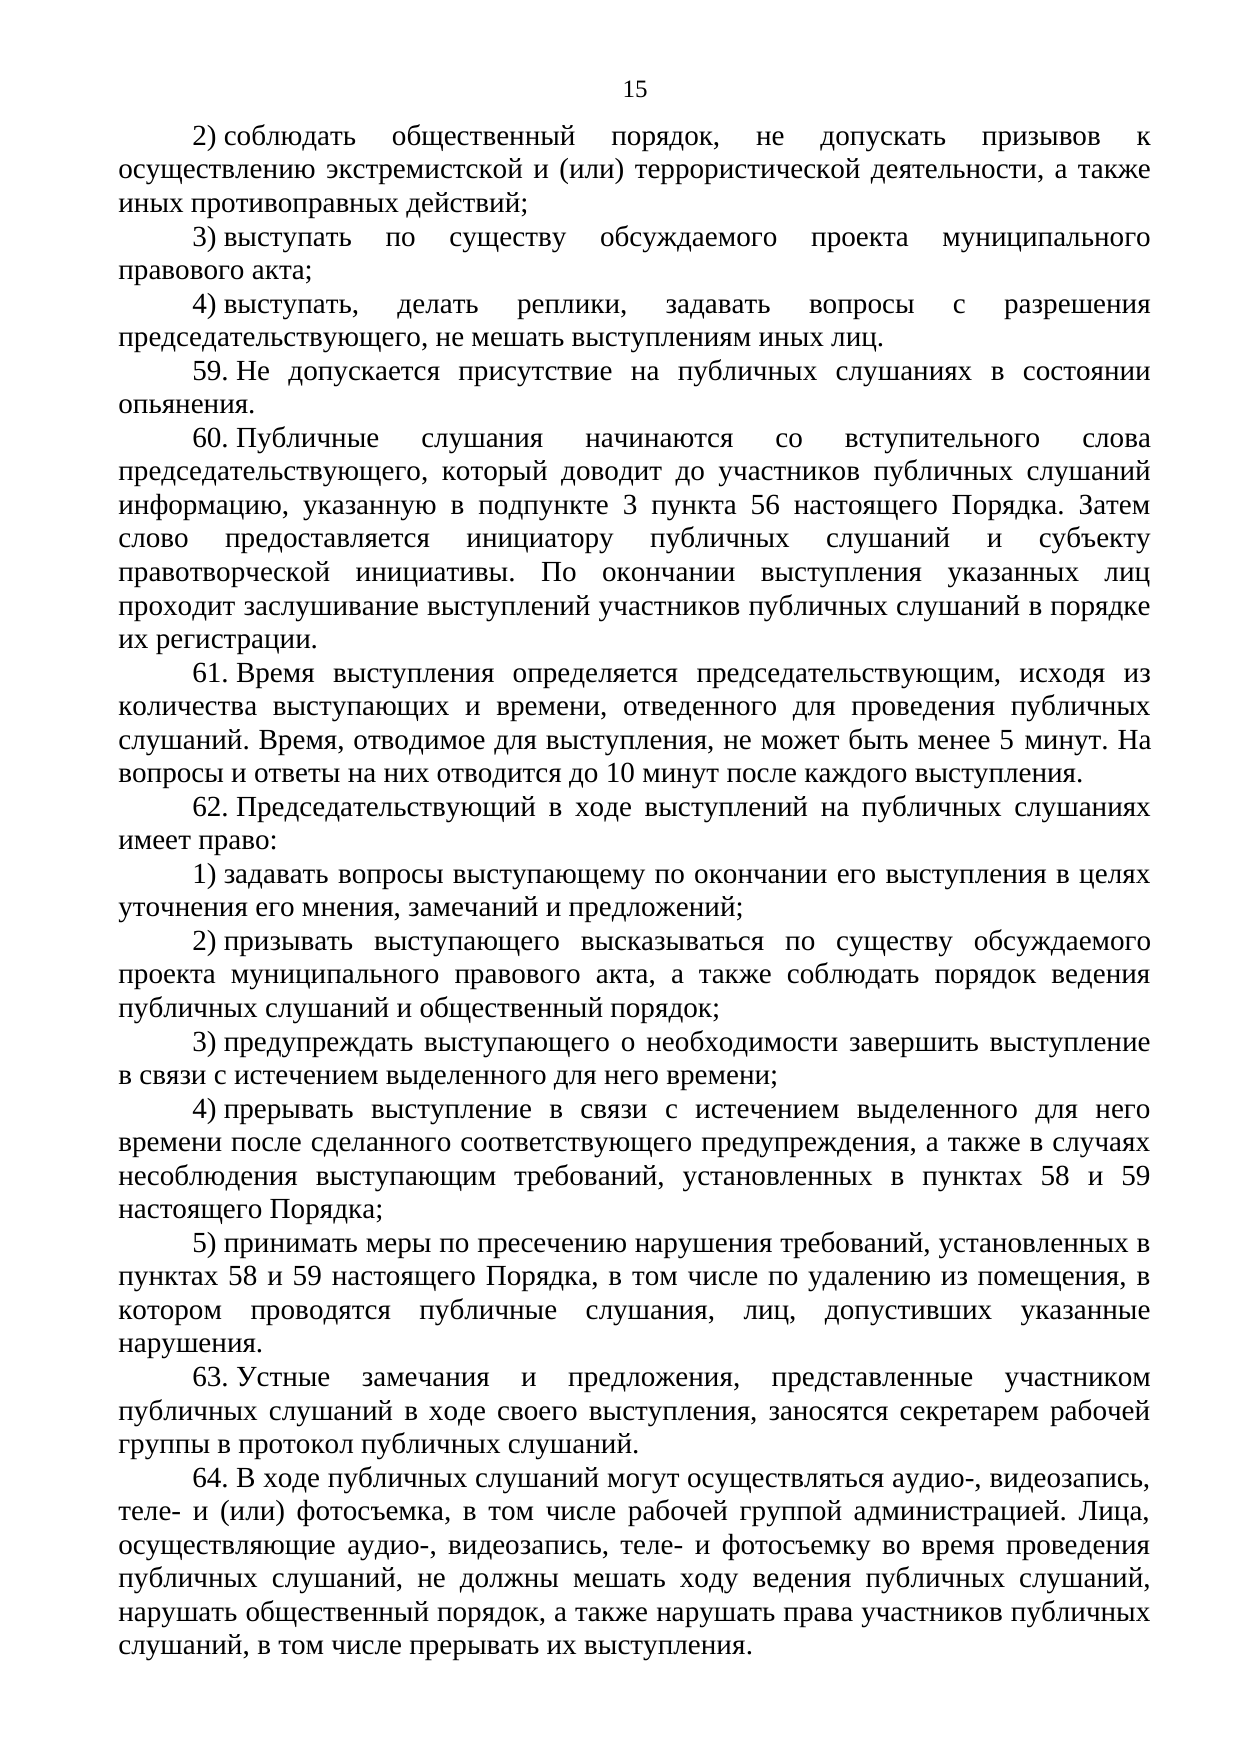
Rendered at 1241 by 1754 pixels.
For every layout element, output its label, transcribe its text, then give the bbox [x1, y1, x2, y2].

text 1) задавать вопросы выступающему по окончании его выступления в целях уточнения его мнения, замечаний и предложений; [118, 856, 1152, 923]
text 4) прерывать выступление в связи с истечением выделенного для него времени после сделанного соответствующего предупреждения, а также в случаях несоблюдения выступающим требований, установленных в пунктах 58 и 59 настоящего Порядка; [118, 1091, 1152, 1225]
text 63. Устные замечания и предложения, представленные участником публичных слушаний в ходе своего выступления, заносятся секретарем рабочей группы в протокол публичных слушаний. [118, 1359, 1152, 1460]
text 62. Председательствующий в ходе выступлений на публичных слушаниях имеет право: [118, 789, 1152, 856]
text 3) выступать по существу обсуждаемого проекта муниципального правового акта; [118, 219, 1152, 286]
text 64. В ходе публичных слушаний могут осуществляться аудио-, видеозапись, теле- и (или) фотосъемка, в том числе рабочей группой администрацией. Лица, осуществляющие аудио-, видеозапись, теле- и фотосъемку во время проведения публичных слушаний, не должны мешать ходу ведения публичных слушаний, нарушать общественный порядок, а также нарушать права участников публичных слушаний, в том числе прерывать их выступления. [118, 1460, 1152, 1661]
text 61. Время выступления определяется председательствующим, исходя из количества выступающих и времени, отведенного для проведения публичных слушаний. Время, отводимое для выступления, не может быть менее 5 минут. На вопросы и ответы на них отводится до 10 минут после каждого выступления. [118, 655, 1152, 789]
text 4) выступать, делать реплики, задавать вопросы с разрешения председательствующего, не мешать выступлениям иных лиц. [118, 286, 1152, 353]
text 5) принимать меры по пресечению нарушения требований, установленных в пунктах 58 и 59 настоящего Порядка, в том числе по удалению из помещения, в котором проводятся публичные слушания, лиц, допустивших указанные нарушения. [118, 1225, 1152, 1359]
text 2) соблюдать общественный порядок, не допускать призывов к осуществлению экстремистской и (или) террористической деятельности, а также иных противоправных действий; [118, 118, 1152, 219]
text 60. Публичные слушания начинаются со вступительного слова председательствующего, который доводит до участников публичных слушаний информацию, указанную в подпункте 3 пункта 56 настоящего Порядка. Затем слово предоставляется инициатору публичных слушаний и субъекту правотворческой инициативы. По окончании выступления указанных лиц проходит заслушивание выступлений участников публичных слушаний в порядке их регистрации. [118, 420, 1152, 655]
text 3) предупреждать выступающего о необходимости завершить выступление в связи с истечением выделенного для него времени; [118, 1024, 1152, 1091]
text 59. Не допускается присутствие на публичных слушаниях в состоянии опьянения. [118, 353, 1152, 420]
text 2) призывать выступающего высказываться по существу обсуждаемого проекта муниципального правового акта, а также соблюдать порядок ведения публичных слушаний и общественный порядок; [118, 923, 1152, 1024]
